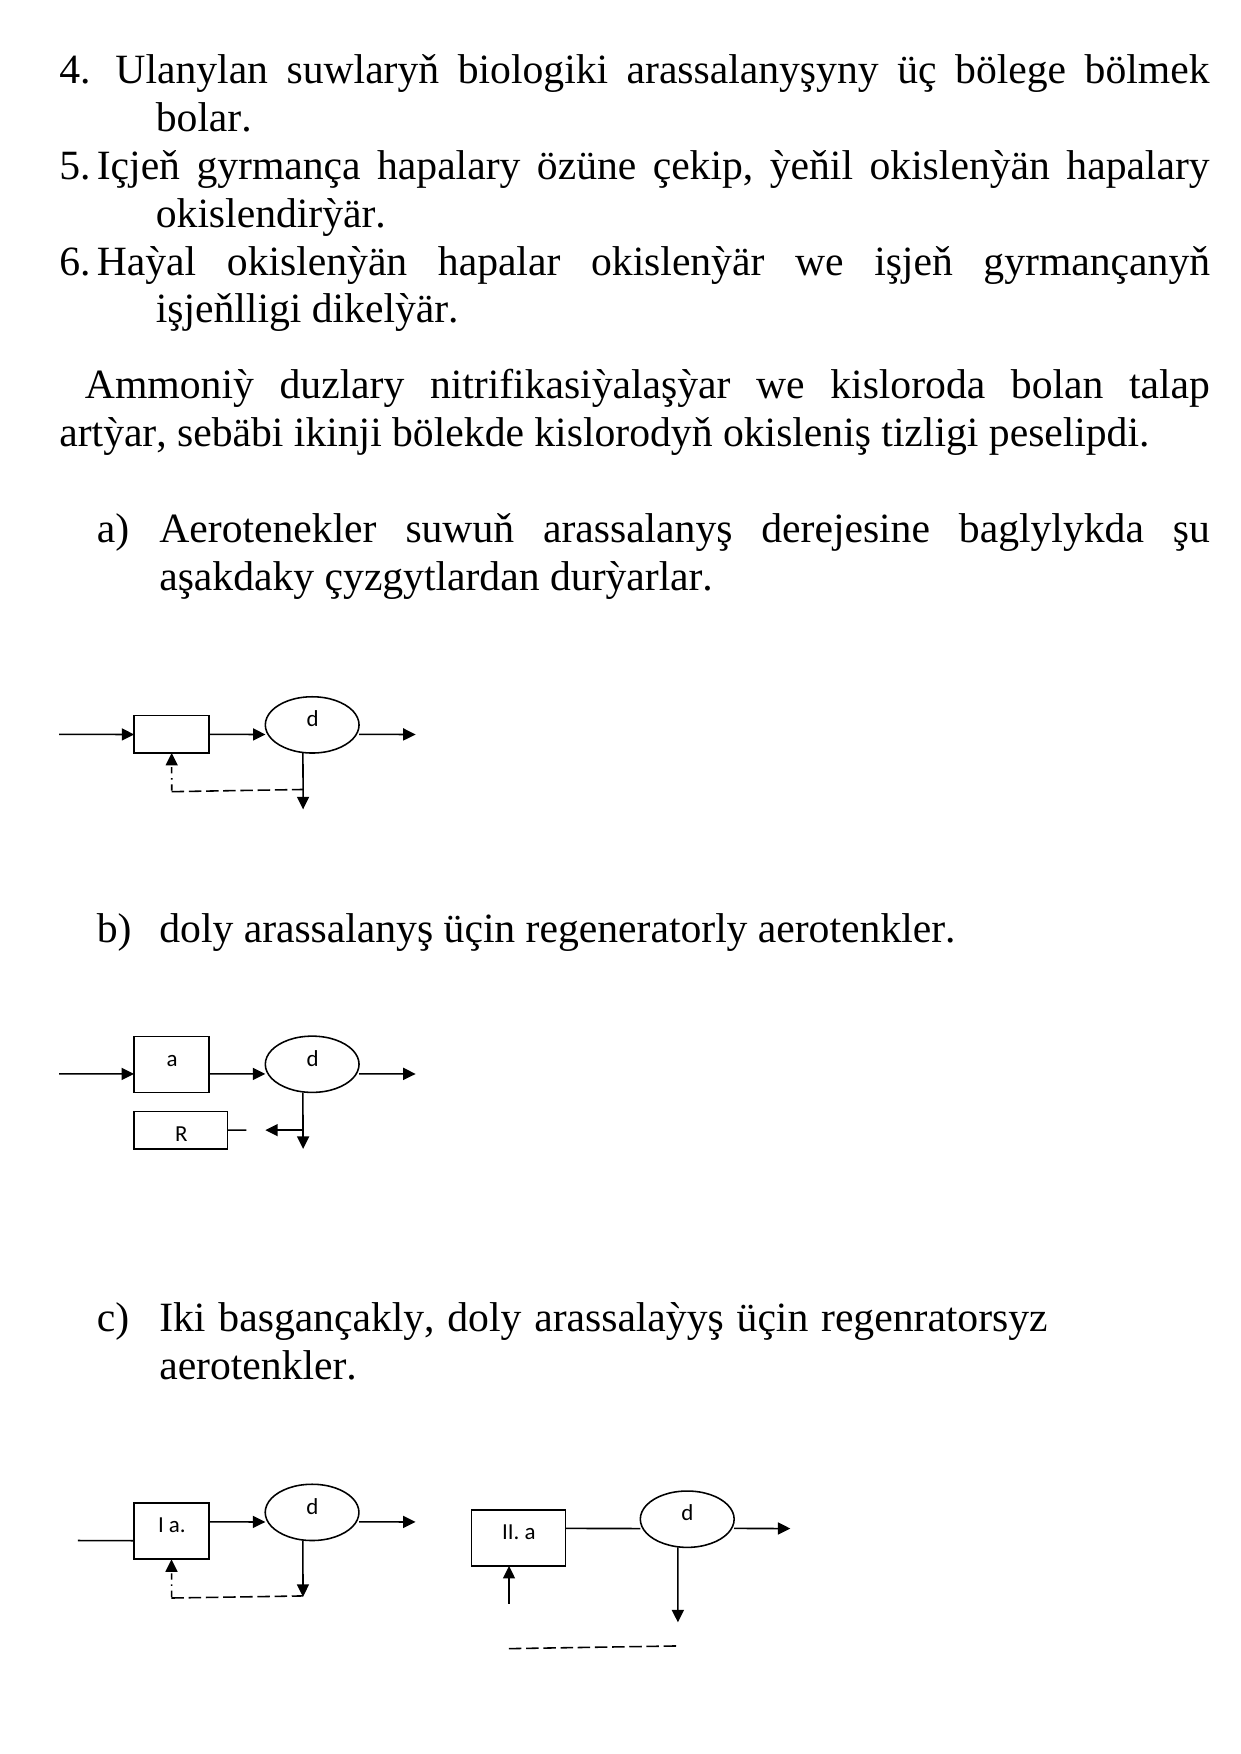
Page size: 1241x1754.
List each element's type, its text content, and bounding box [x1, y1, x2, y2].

list Aerotenekler suwuň arassalanyş derejesine baglylykda şu aşakdaky çyzgytlardan durỳarlar. [97, 504, 1211, 599]
text Ammoniỳ duzlary nitrifikasiỳalaşỳar we kisloroda bolan talap artỳar, sebäbi ikinji bölekde kislorodyň okisleniş tizligi peselipdi. [59, 360, 1211, 456]
list Ulanylan suwlaryň biologiki arassalanyşyny üç bölege bölmek bolar. [59, 44, 1211, 140]
list Iki basgançakly, doly arassalaỳyş üçin regenratorsyz aerotenkler. [97, 1293, 1049, 1388]
list Içjeň gyrmança hapalary özüne çekip, ỳeňil okislenỳän hapalary okislendirỳär. [59, 140, 1211, 236]
list doly arassalanyş üçin regeneratorly aerotenkler. [97, 903, 1063, 951]
list Haỳal okislenỳän hapalar okislenỳär we işjeň gyrmançanyň işjeňlligi dikelỳär. [59, 236, 1211, 332]
